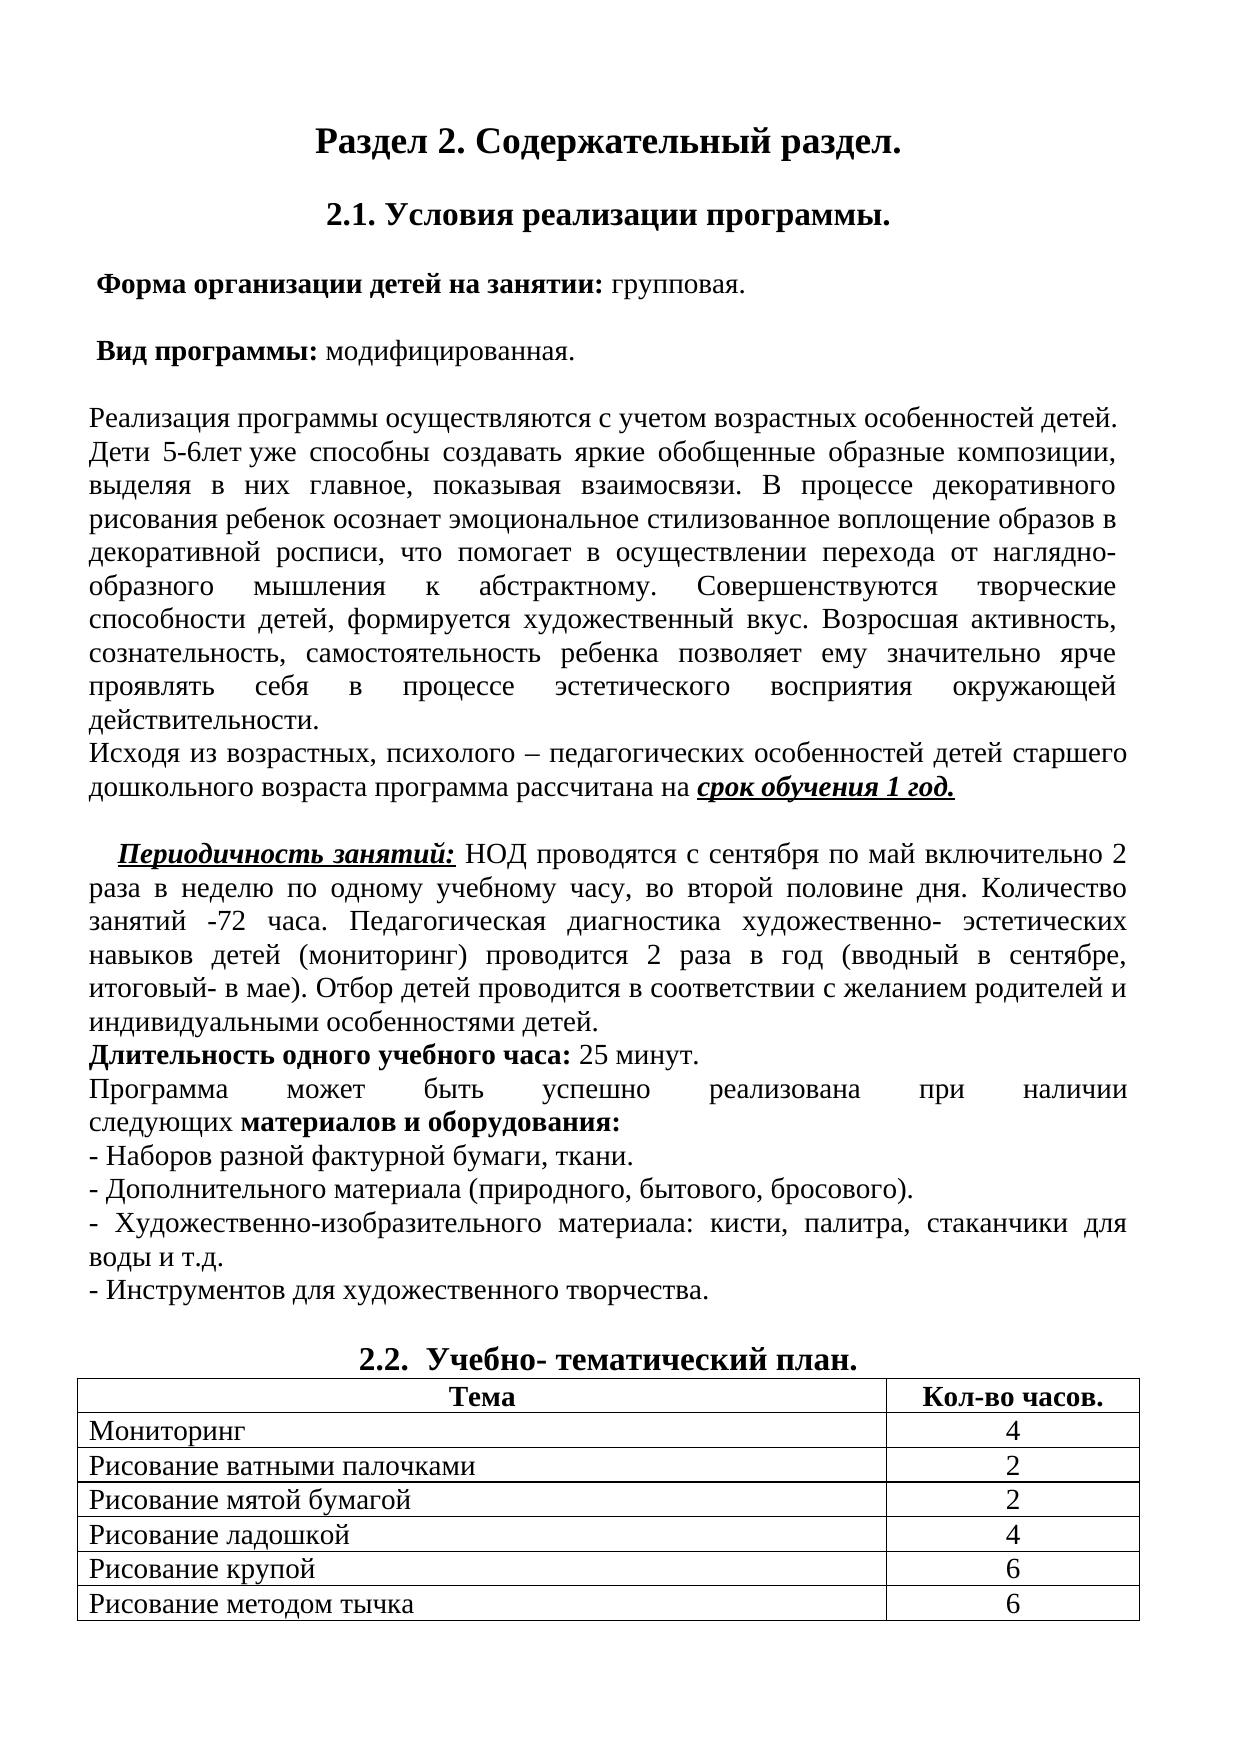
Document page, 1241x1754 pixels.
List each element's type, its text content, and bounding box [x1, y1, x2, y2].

text - Инструментов для художественного творчества. [89, 1272, 1128, 1306]
text Вид программы: модифицированная. [89, 333, 1128, 367]
text Дети 5-6лет уже способны создавать яркие обобщенные образные композиции, выделяя в них главное, показывая взаимосвязи. В процессе декоративного рисования ребенок осознает эмоциональное стилизованное воплощение образов в декоративной росписи, что помогает в осуществлении перехода от наглядно-образного мышления к абстрактному. Совершенствуются творческие способности детей, формируется художественный вкус. Возросшая активность, сознательность, самостоятельность ребенка позволяет ему значительно ярче проявлять себя в процессе эстетического восприятия окружающей действительности. [89, 434, 1117, 736]
text Периодичность занятий: НОД проводятся с сентября по май включительно 2 раза в неделю по одному учебному часу, во второй половине дня. Количество занятий -72 часа. Педагогическая диагностика художественно- эстетических навыков детей (мониторинг) проводится 2 раза в год (вводный в сентябре, итоговый- в мае). Отбор детей проводится в соответствии с желанием родителей и индивидуальными особенностями детей. [89, 836, 1128, 1037]
table_cell 6 [887, 1586, 1139, 1620]
text Программа может быть успешно реализована при наличии следующих материалов и оборудования: [89, 1071, 1128, 1138]
table_cell 2 [887, 1448, 1139, 1481]
text Форма организации детей на занятии: групповая. [89, 266, 1128, 299]
text 2.1. Условия реализации программы. [89, 194, 1128, 232]
table_header Кол-во часов. [887, 1379, 1139, 1412]
table_header Тема [78, 1379, 886, 1412]
text - Дополнительного материала (природного, бытового, бросового). [89, 1172, 1128, 1205]
table_cell Рисование мятой бумагой [78, 1483, 886, 1516]
text - Художественно-изобразительного материала: кисти, палитра, стаканчики для воды и т.д. [89, 1205, 1128, 1272]
table_cell 4 [887, 1517, 1139, 1551]
table_cell Рисование крупой [78, 1552, 886, 1585]
table_cell 4 [887, 1413, 1139, 1447]
text Длительность одного учебного часа: 25 минут. [89, 1037, 1128, 1071]
text 2.2. Учебно- тематический план. [89, 1339, 1128, 1378]
table_cell Мониторинг [78, 1413, 886, 1447]
table_cell Рисование методом тычка [78, 1586, 886, 1620]
text - Наборов разной фактурной бумаги, ткани. [89, 1138, 1128, 1172]
table_cell 2 [887, 1483, 1139, 1516]
table_cell Рисование ладошкой [78, 1517, 886, 1551]
text Исходя из возрастных, психолого – педагогических особенностей детей старшего дошкольного возраста программа рассчитана на срок обучения 1 год. [89, 736, 1128, 803]
table_cell 6 [887, 1552, 1139, 1585]
text Реализация программы осуществляются с учетом возрастных особенностей детей. [385, 400, 1128, 434]
table_cell Рисование ватными палочками [78, 1448, 886, 1481]
text Раздел 2. Содержательный раздел. [89, 118, 1128, 161]
